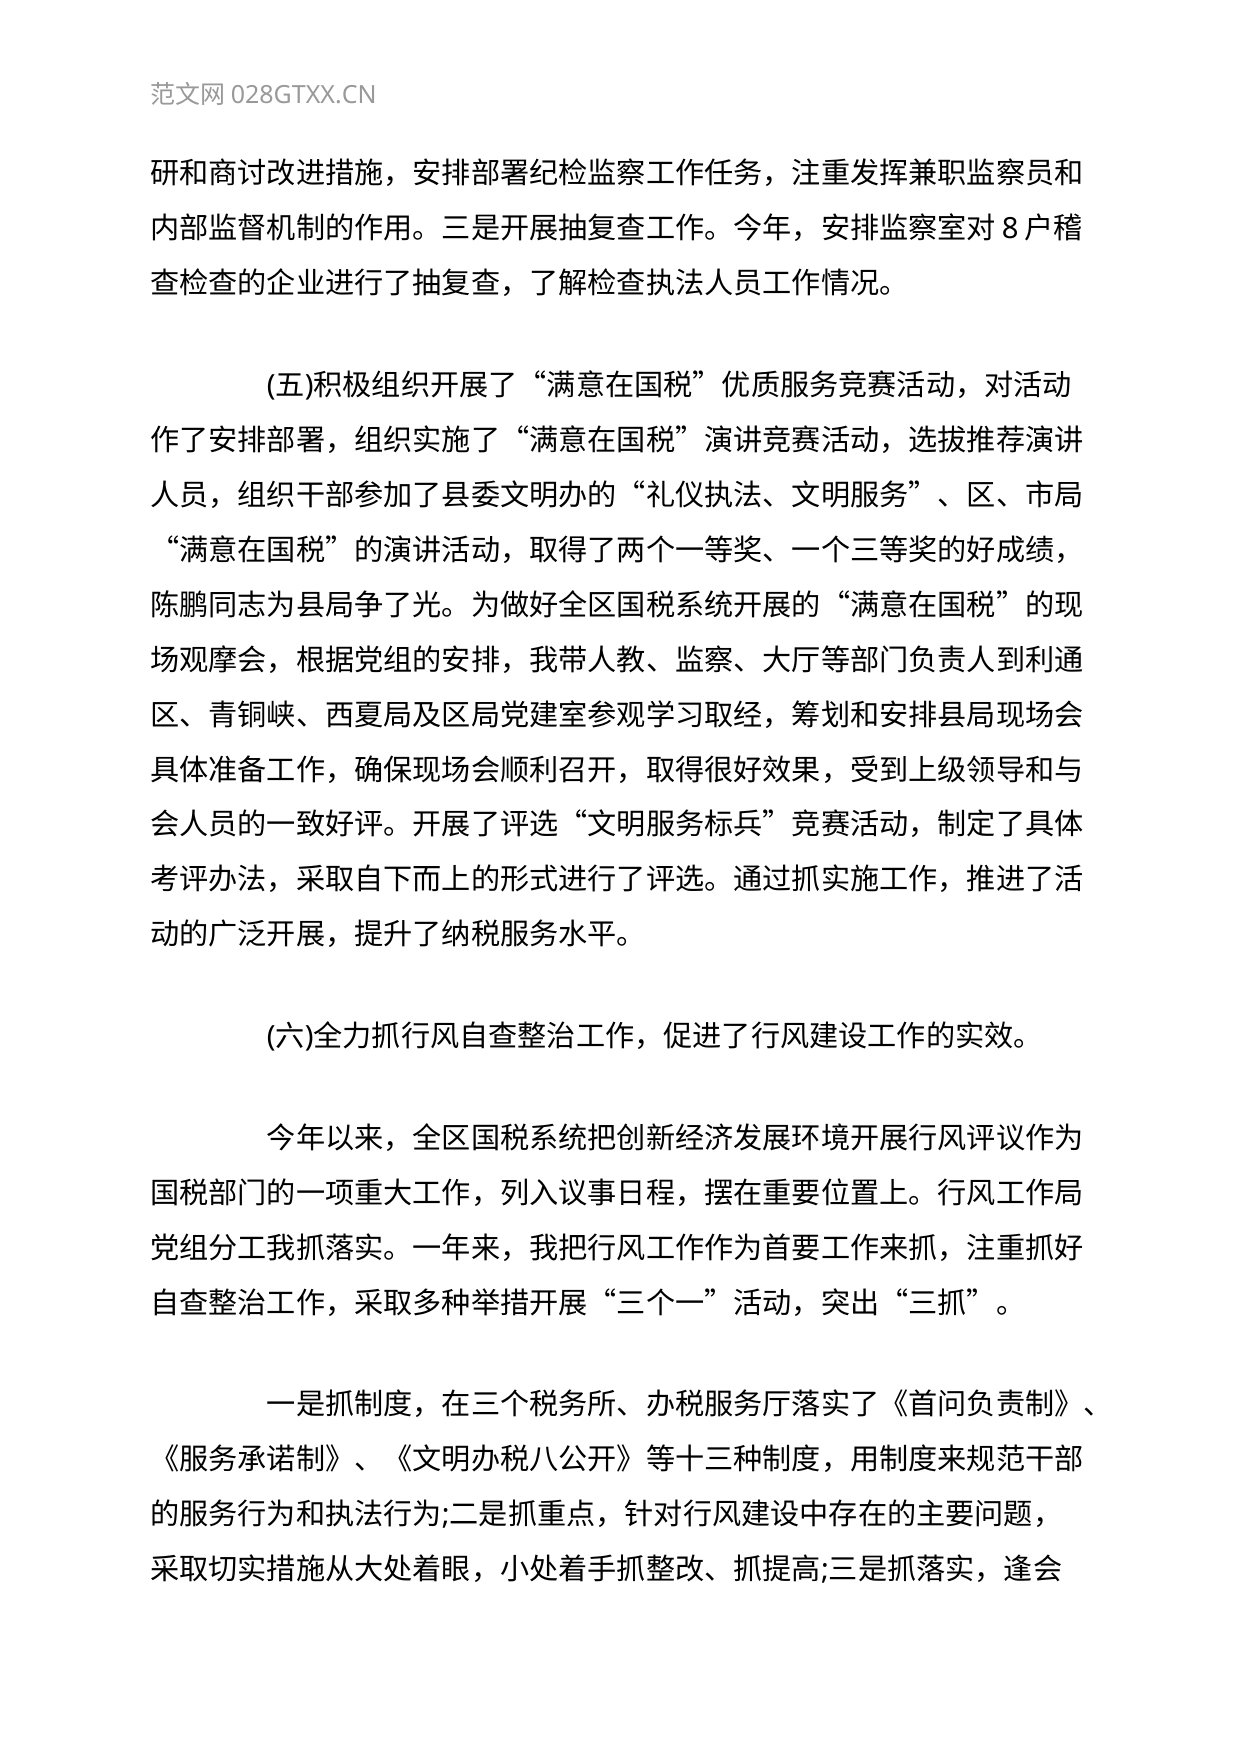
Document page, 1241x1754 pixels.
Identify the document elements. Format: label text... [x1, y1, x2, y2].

text 今年以来，全区国税系统把创新经济发展环境开展行风评议作为国税部门的一项重大工作，列入议事日程，摆在重要位置上。行风工作局党组分工我抓落实。一年来，我把行风工作作为首要工作来抓，注重抓好自查整治工作，采取多种举措开展“三个一”活动，突出“三抓”。 [150, 1114, 1090, 1321]
text (五)积极组织开展了“满意在国税”优质服务竞赛活动，对活动作了安排部署，组织实施了“满意在国税”演讲竞赛活动，选拔推荐演讲人员，组织干部参加了县委文明办的“礼仪执法、文明服务”、区、市局“满意在国税”的演讲活动，取得了两个一等奖、一个三等奖的好成绩，陈鹏同志为县局争了光。为做好全区国税系统开展的“满意在国税”的现场观摩会，根据党组的安排，我带人教、监察、大厅等部门负责人到利通区、青铜峡、西夏局及区局党建室参观学习取经，筹划和安排县局现场会具体准备工作，确保现场会顺利召开，取得很好效果，受到上级领导和与会人员的一致好评。开展了评选“文明服务标兵”竞赛活动，制定了具体考评办法，采取自下而上的形式进行了评选。通过抓实施工作，推进了活动的广泛开展，提升了纳税服务水平。 [150, 362, 1090, 953]
text (六)全力抓行风自查整治工作，促进了行风建设工作的实效。 [150, 1012, 1090, 1055]
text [150, 150, 1090, 302]
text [150, 1381, 1090, 1588]
